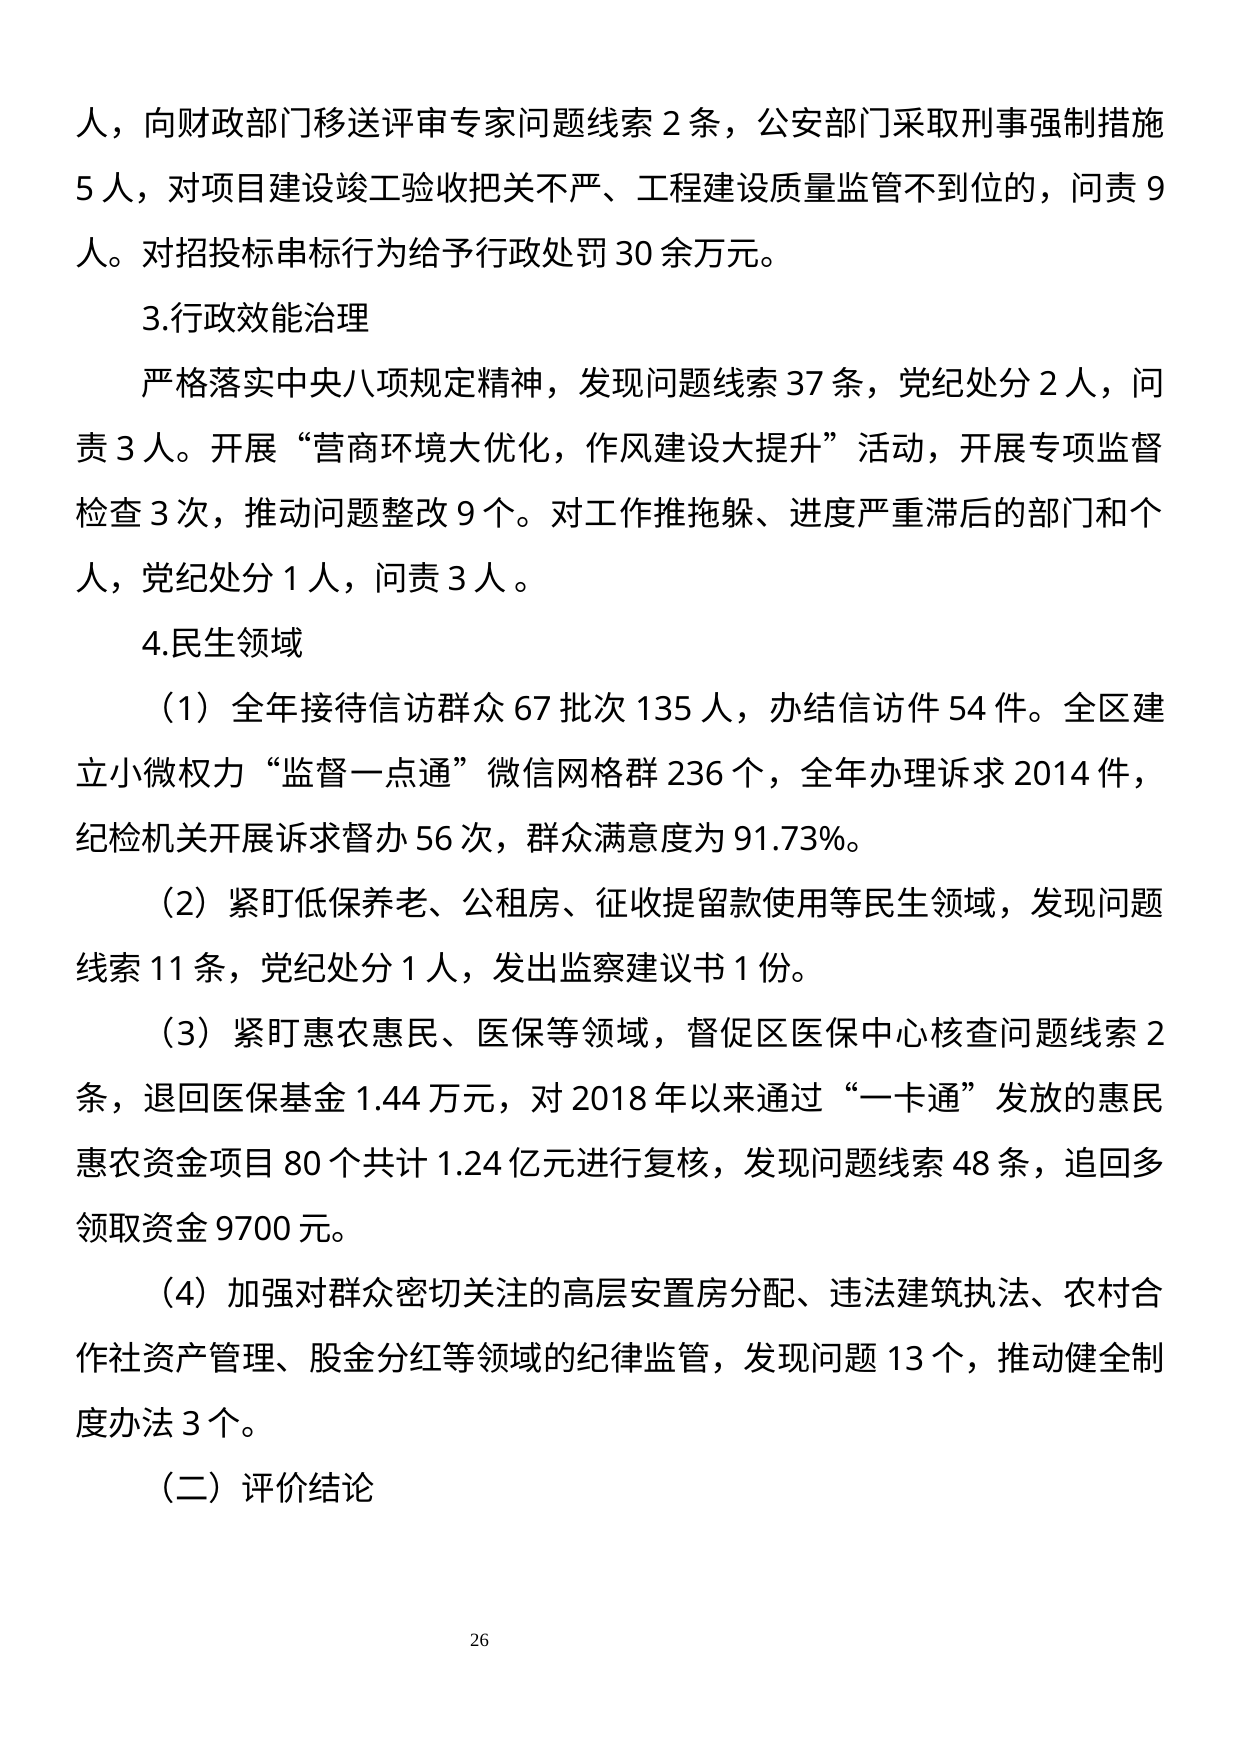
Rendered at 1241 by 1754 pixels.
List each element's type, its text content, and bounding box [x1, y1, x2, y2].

text （3）紧盯惠农惠民、医保等领域，督促区医保中心核查问题线索2条，退回医保基金1.44万元，对2018年以来通过“一卡通”发放的惠民惠农资金项目80个共计1.24亿元进行复核，发现问题线索48条，追回多领取资金9700元。 [75, 998, 1165, 1258]
text （4）加强对群众密切关注的高层安置房分配、违法建筑执法、农村合作社资产管理、股金分红等领域的纪律监管，发现问题13个，推动健全制度办法3个。 [75, 1258, 1165, 1453]
text （1）全年接待信访群众67批次135人，办结信访件54件。全区建立小微权力“监督一点通”微信网格群236个，全年办理诉求2014件，纪检机关开展诉求督办56次，群众满意度为91.73%。 [75, 673, 1165, 868]
text 严格落实中央八项规定精神，发现问题线索37条，党纪处分2人，问责3人。开展“营商环境大优化，作风建设大提升”活动，开展专项监督检查3次，推动问题整改9个。对工作推拖躲、进度严重滞后的部门和个人，党纪处分1人，问责3人 。 [75, 348, 1165, 608]
text （2）紧盯低保养老、公租房、征收提留款使用等民生领域，发现问题线索11条，党纪处分1人，发出监察建议书1份。 [75, 868, 1165, 998]
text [75, 88, 1165, 283]
text （二）评价结论 [75, 1453, 1165, 1518]
text 3.行政效能治理 [75, 283, 1165, 348]
text 4.民生领域 [75, 608, 1165, 673]
